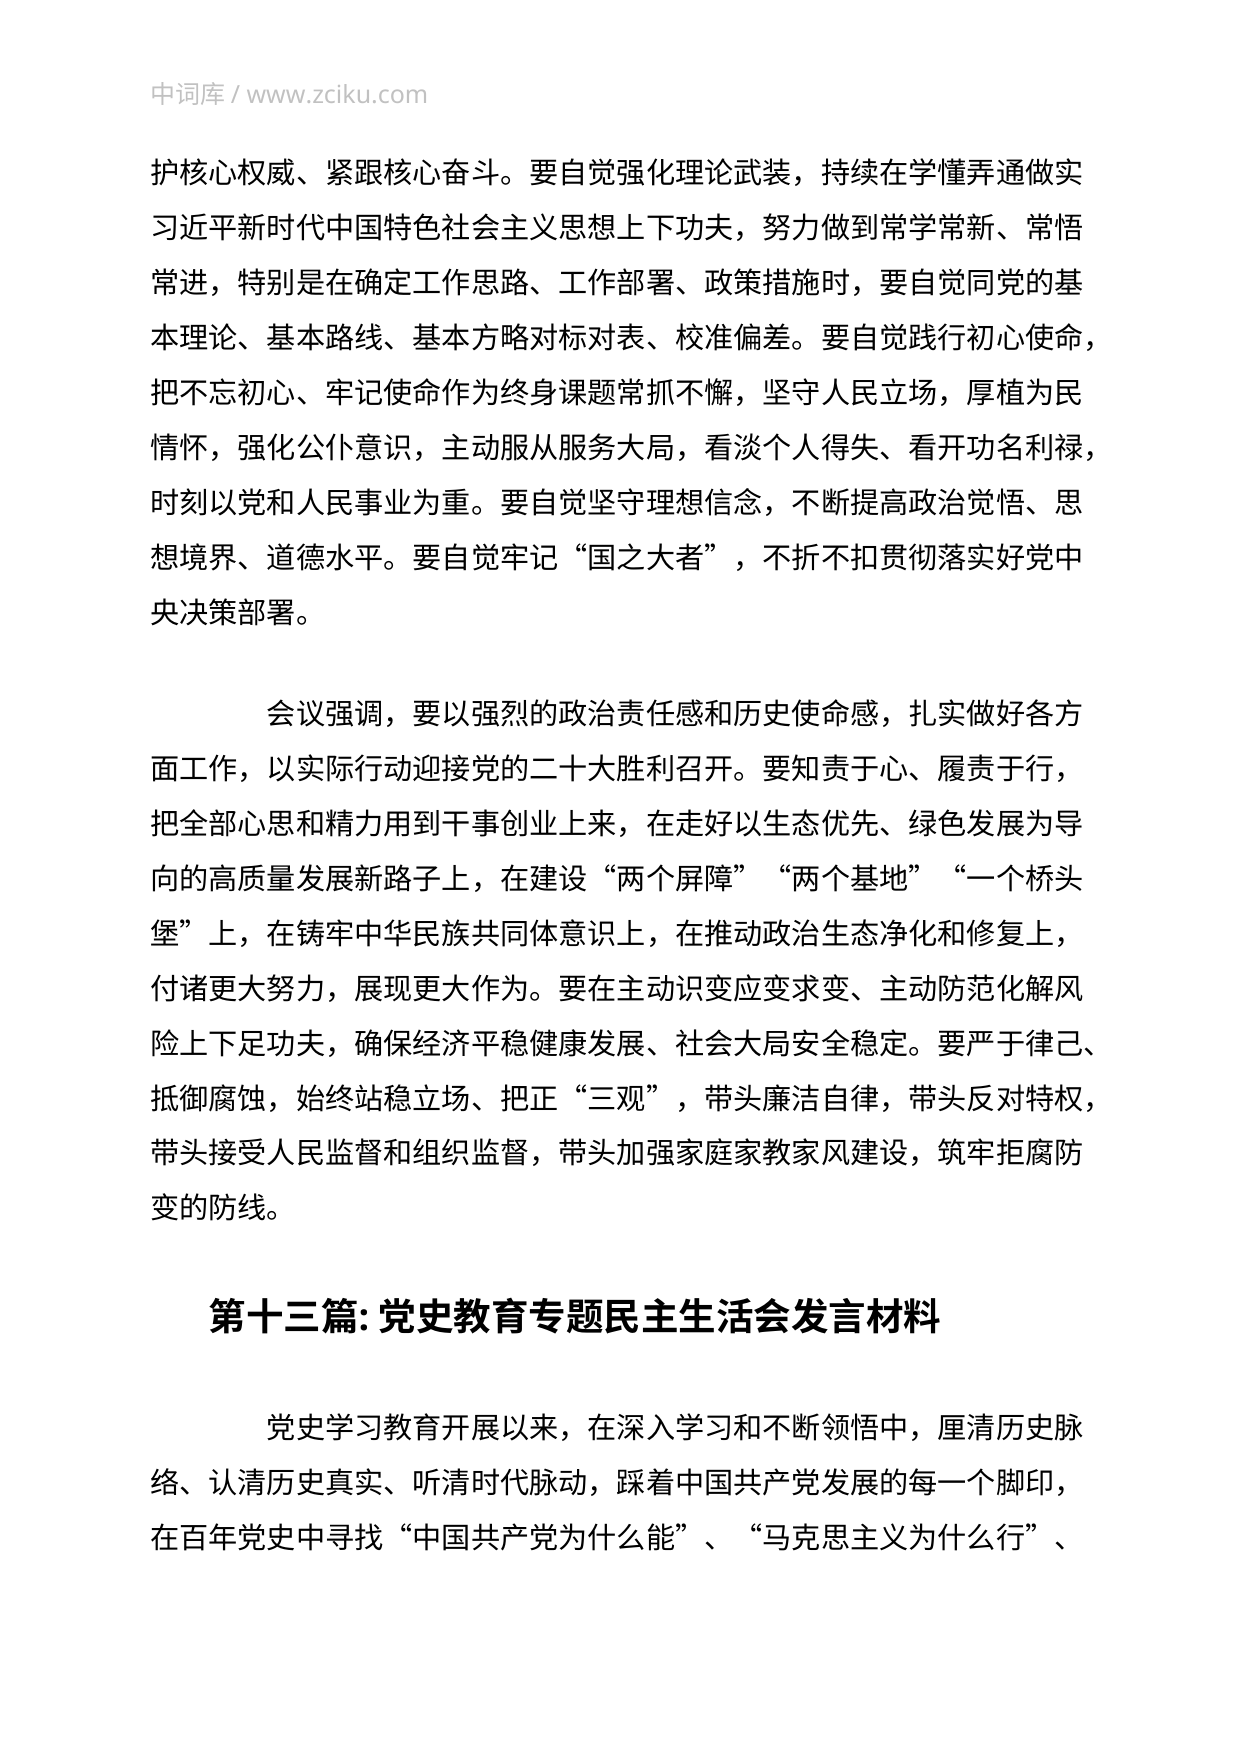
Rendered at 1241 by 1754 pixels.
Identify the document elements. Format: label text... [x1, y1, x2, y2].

text 会议强调，要以强烈的政治责任感和历史使命感，扎实做好各方面工作，以实际行动迎接党的二十大胜利召开。要知责于心、履责于行，把全部心思和精力用到干事创业上来，在走好以生态优先、绿色发展为导向的高质量发展新路子上，在建设“两个屏障”“两个基地”“一个桥头堡”上，在铸牢中华民族共同体意识上，在推动政治生态净化和修复上，付诸更大努力，展现更大作为。要在主动识变应变求变、主动防范化解风险上下足功夫，确保经济平稳健康发展、社会大局安全稳定。要严于律己、抵御腐蚀，始终站稳立场、把正“三观”，带头廉洁自律，带头反对特权，带头接受人民监督和组织监督，带头加强家庭家教家风建设，筑牢拒腐防变的防线。 [150, 691, 1090, 1227]
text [150, 1404, 1090, 1556]
text 第十三篇: 党史教育专题民主生活会发言材料 [150, 1287, 1090, 1341]
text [150, 150, 1090, 631]
